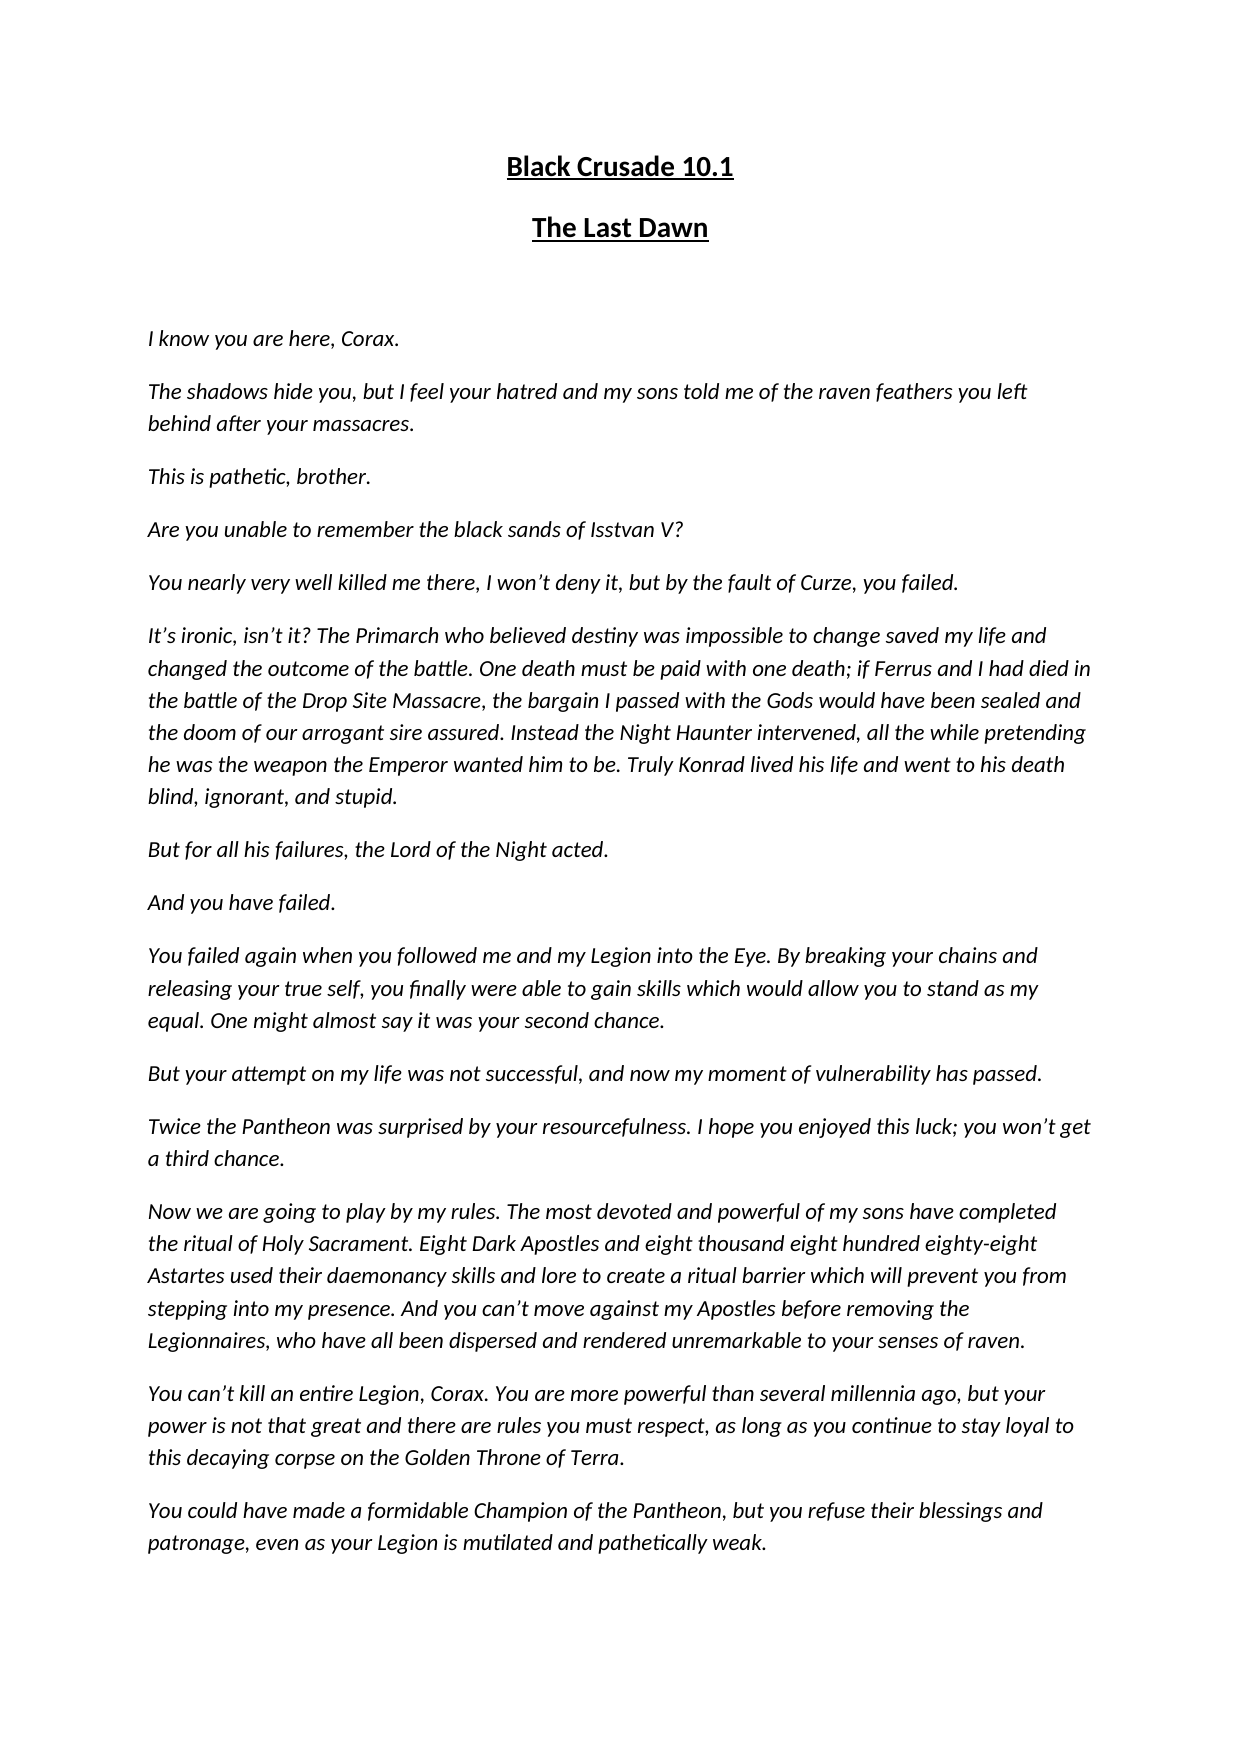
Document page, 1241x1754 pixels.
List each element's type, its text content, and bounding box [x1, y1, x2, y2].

text It’s ironic, isn’t it? The Primarch who believed destiny was impossible to change saved my life and changed the outcome of the battle. One death must be paid with one death; if Ferrus and I had died in the battle of the Drop Site Massacre, the bargain I passed with the Gods would have been sealed and the doom of our arrogant sire assured. Instead the Night Haunter intervened, all the while pretending he was the weapon the Emperor wanted him to be. Truly Konrad lived his life and went to his death blind, ignorant, and stupid. [148, 621, 1093, 810]
text Now we are going to play by my rules. The most devoted and powerful of my sons have completed the ritual of Holy Sacrament. Eight Dark Apostles and eight thousand eight hundred eighty-eight Astartes used their daemonancy skills and lore to create a ritual barrier which will prevent you from stepping into my presence. And you can’t move against my Apostles before removing the Legionnaires, who have all been dispersed and rendered unremarkable to your senses of raven. [148, 1197, 1093, 1354]
text You can’t kill an entire Legion, Corax. You are more powerful than several millennia ago, but your power is not that great and there are rules you must respect, as long as you continue to stay loyal to this decaying corpse on the Golden Throne of Terra. [148, 1379, 1093, 1471]
text This is pathetic, brother. [148, 462, 1093, 490]
text And you have failed. [148, 888, 1093, 916]
text I know you are here, Corax. [148, 324, 1093, 352]
text Twice the Pantheon was surprised by your resourcefulness. I hope you enjoyed this luck; you won’t get a third chance. [148, 1112, 1093, 1172]
text But your attempt on my life was not successful, and now my moment of vulnerability has passed. [148, 1059, 1093, 1087]
text Black Crusade 10.1 [148, 148, 1093, 183]
text The shadows hide you, but I feel your hatred and my sons told me of the raven feathers you left behind after your massacres. [148, 377, 1093, 437]
text You failed again when you followed me and my Legion into the Eye. By breaking your chains and releasing your true self, you finally were able to gain skills which would allow you to stand as my equal. One might almost say it was your second chance. [148, 941, 1093, 1034]
text The Last Dawn [148, 209, 1093, 245]
text Are you unable to remember the black sands of Isstvan V? [148, 515, 1093, 543]
text You could have made a formidable Champion of the Pantheon, but you refuse their blessings and patronage, even as your Legion is mutilated and pathetically weak. [148, 1496, 1093, 1556]
text But for all his failures, the Lord of the Night acted. [148, 835, 1093, 863]
text You nearly very well killed me there, I won’t deny it, but by the fault of Curze, you failed. [148, 568, 1093, 596]
